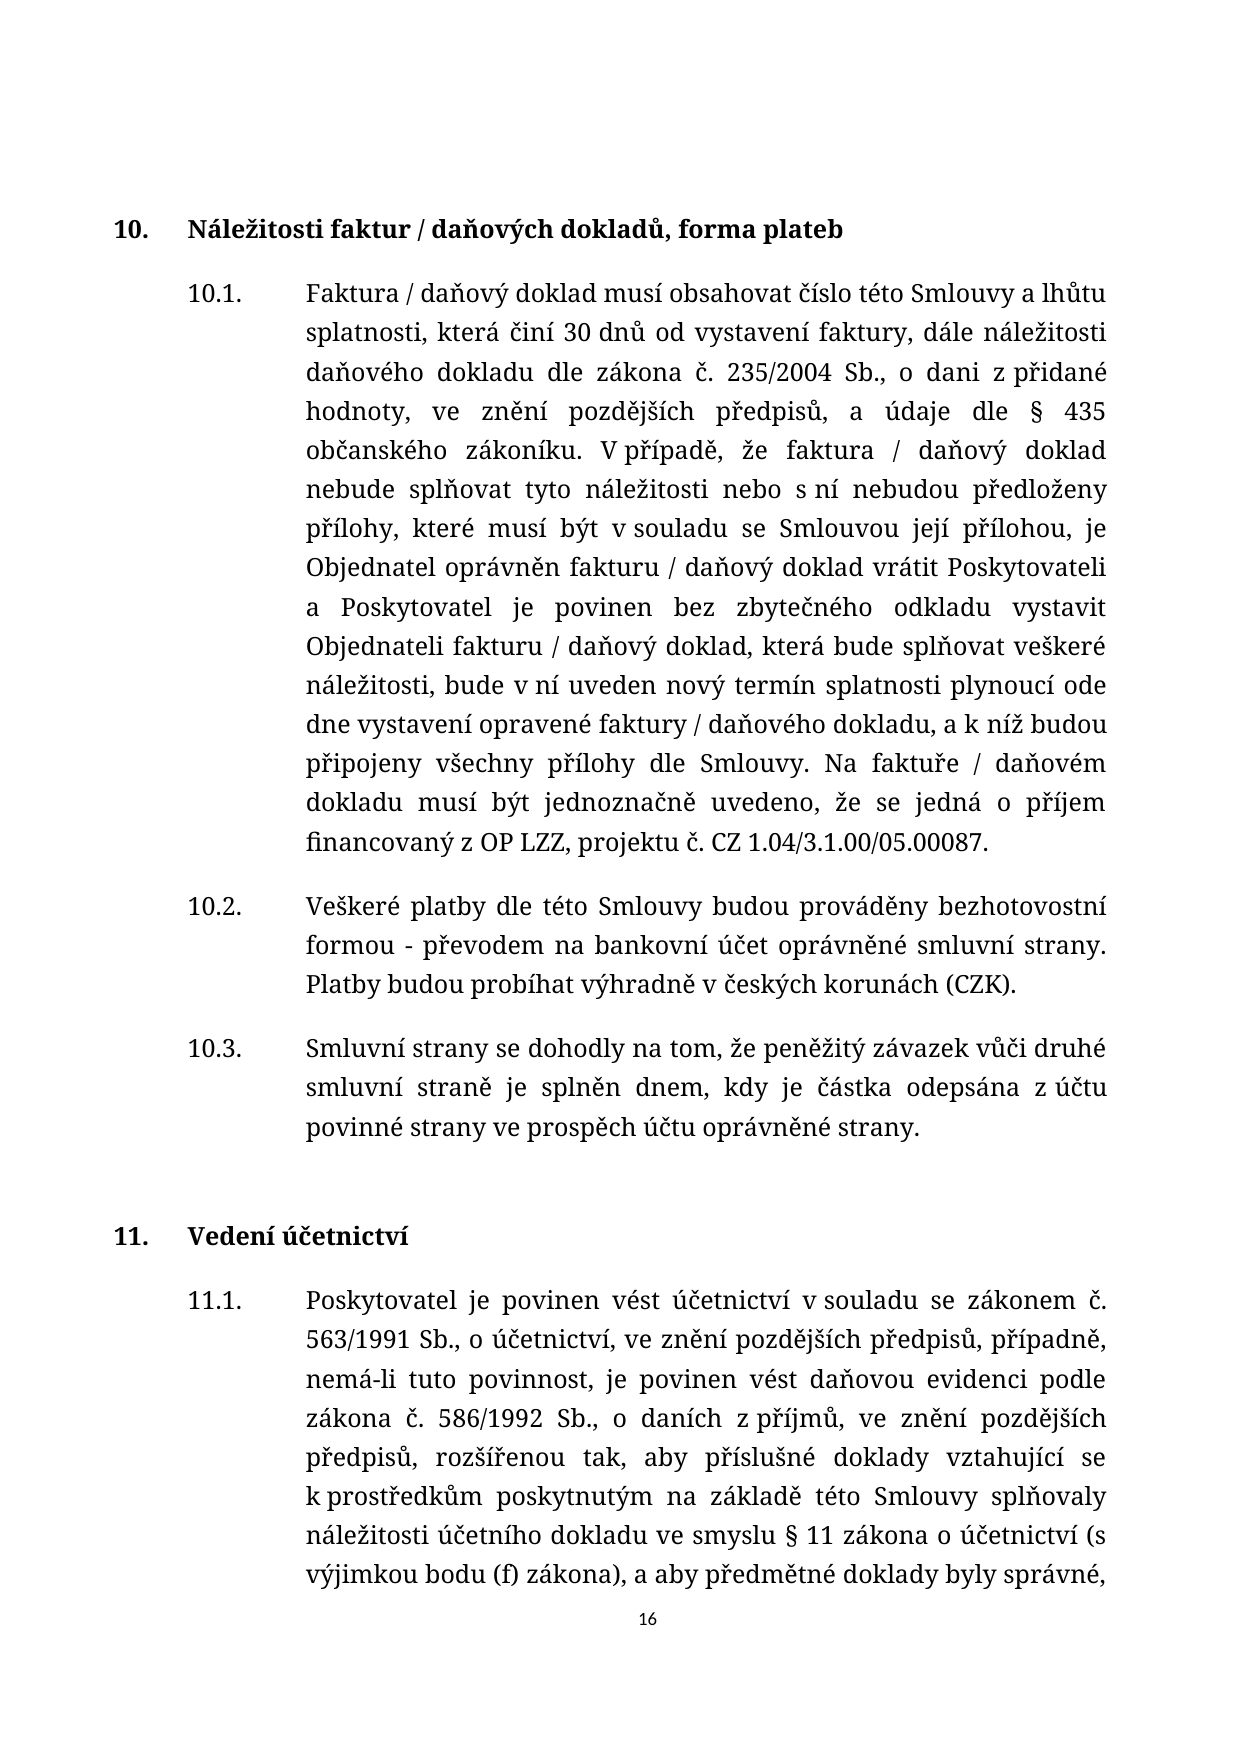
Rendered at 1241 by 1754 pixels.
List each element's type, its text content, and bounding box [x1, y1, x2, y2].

subtitle Smluvní strany se dohodly na tom, že peněžitý závazek vůči druhé smluvní straně je splněn dnem, kdy je částka odepsána z účtu povinné strany ve prospěch účtu oprávněné strany. [187, 1031, 1107, 1143]
subtitle Náležitosti faktur / daňových dokladů, forma plateb [114, 212, 1107, 246]
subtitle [187, 1283, 1107, 1591]
subtitle Vedení účetnictví [114, 1219, 1107, 1253]
subtitle Veškeré platby dle této Smlouvy budou prováděny bezhotovostní formou - převodem na bankovní účet oprávněné smluvní strany. Platby budou probíhat výhradně v českých korunách (CZK). [187, 888, 1107, 1001]
subtitle Faktura / daňový doklad musí obsahovat číslo této Smlouvy a lhůtu splatnosti, která činí 30 dnů od vystavení faktury, dále náležitosti daňového dokladu dle zákona č. 235/2004 Sb., o dani z přidané hodnoty, ve znění pozdějších předpisů, a údaje dle § 435 občanského zákoníku. V případě, že faktura / daňový doklad nebude splňovat tyto náležitosti nebo s ní nebudou předloženy přílohy, které musí být v souladu se Smlouvou její přílohou, je Objednatel oprávněn fakturu / daňový doklad vrátit Poskytovateli a Poskytovatel je povinen bez zbytečného odkladu vystavit Objednateli fakturu / daňový doklad, která bude splňovat veškeré náležitosti, bude v ní uveden nový termín splatnosti plynoucí ode dne vystavení opravené faktury / daňového dokladu, a k níž budou připojeny všechny přílohy dle Smlouvy. Na faktuře / daňovém dokladu musí být jednoznačně uvedeno, že se jedná o příjem financovaný z OP LZZ, projektu č. CZ 1.04/3.1.00/05.00087. [187, 276, 1107, 858]
